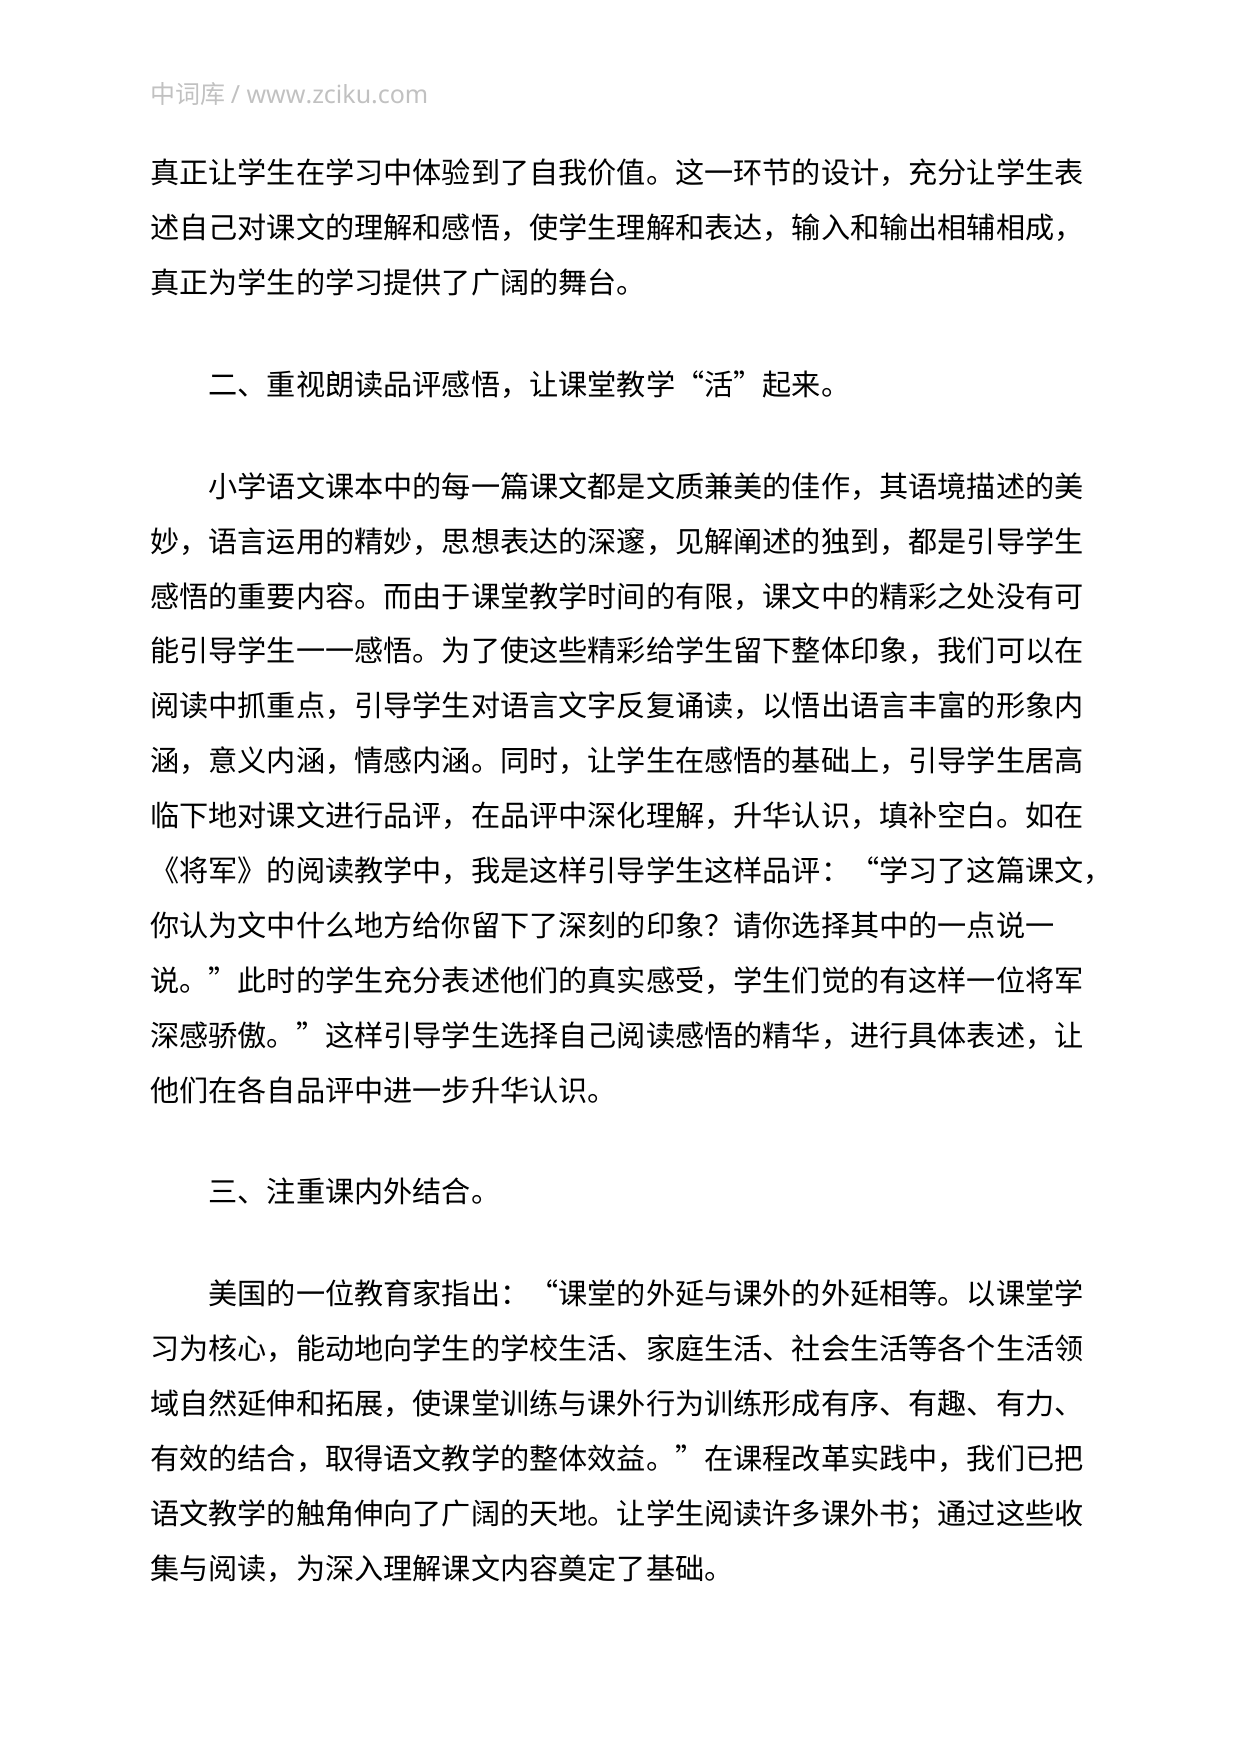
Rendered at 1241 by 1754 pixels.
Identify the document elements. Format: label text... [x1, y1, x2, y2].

text 小学语文课本中的每一篇课文都是文质兼美的佳作，其语境描述的美妙，语言运用的精妙，思想表达的深邃，见解阐述的独到，都是引导学生感悟的重要内容。而由于课堂教学时间的有限，课文中的精彩之处没有可能引导学生一一感悟。为了使这些精彩给学生留下整体印象，我们可以在阅读中抓重点，引导学生对语言文字反复诵读，以悟出语言丰富的形象内涵，意义内涵，情感内涵。同时，让学生在感悟的基础上，引导学生居高临下地对课文进行品评，在品评中深化理解，升华认识，填补空白。如在《将军》的阅读教学中，我是这样引导学生这样品评：“学习了这篇课文，你认为文中什么地方给你留下了深刻的印象？请你选择其中的一点说一说。”此时的学生充分表述他们的真实感受，学生们觉的有这样一位将军深感骄傲。”这样引导学生选择自己阅读感悟的精华，进行具体表述，让他们在各自品评中进一步升华认识。 [150, 463, 1090, 1109]
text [150, 150, 1090, 302]
text 二、重视朗读品评感悟，让课堂教学“活”起来。 [150, 362, 1090, 404]
text 美国的一位教育家指出：“课堂的外延与课外的外延相等。以课堂学习为核心，能动地向学生的学校生活、家庭生活、社会生活等各个生活领域自然延伸和拓展，使课堂训练与课外行为训练形成有序、有趣、有力、有效的结合，取得语文教学的整体效益。”在课程改革实践中，我们已把语文教学的触角伸向了广阔的天地。让学生阅读许多课外书；通过这些收集与阅读，为深入理解课文内容奠定了基础。 [150, 1271, 1090, 1587]
text 三、注重课内外结合。 [150, 1169, 1090, 1211]
